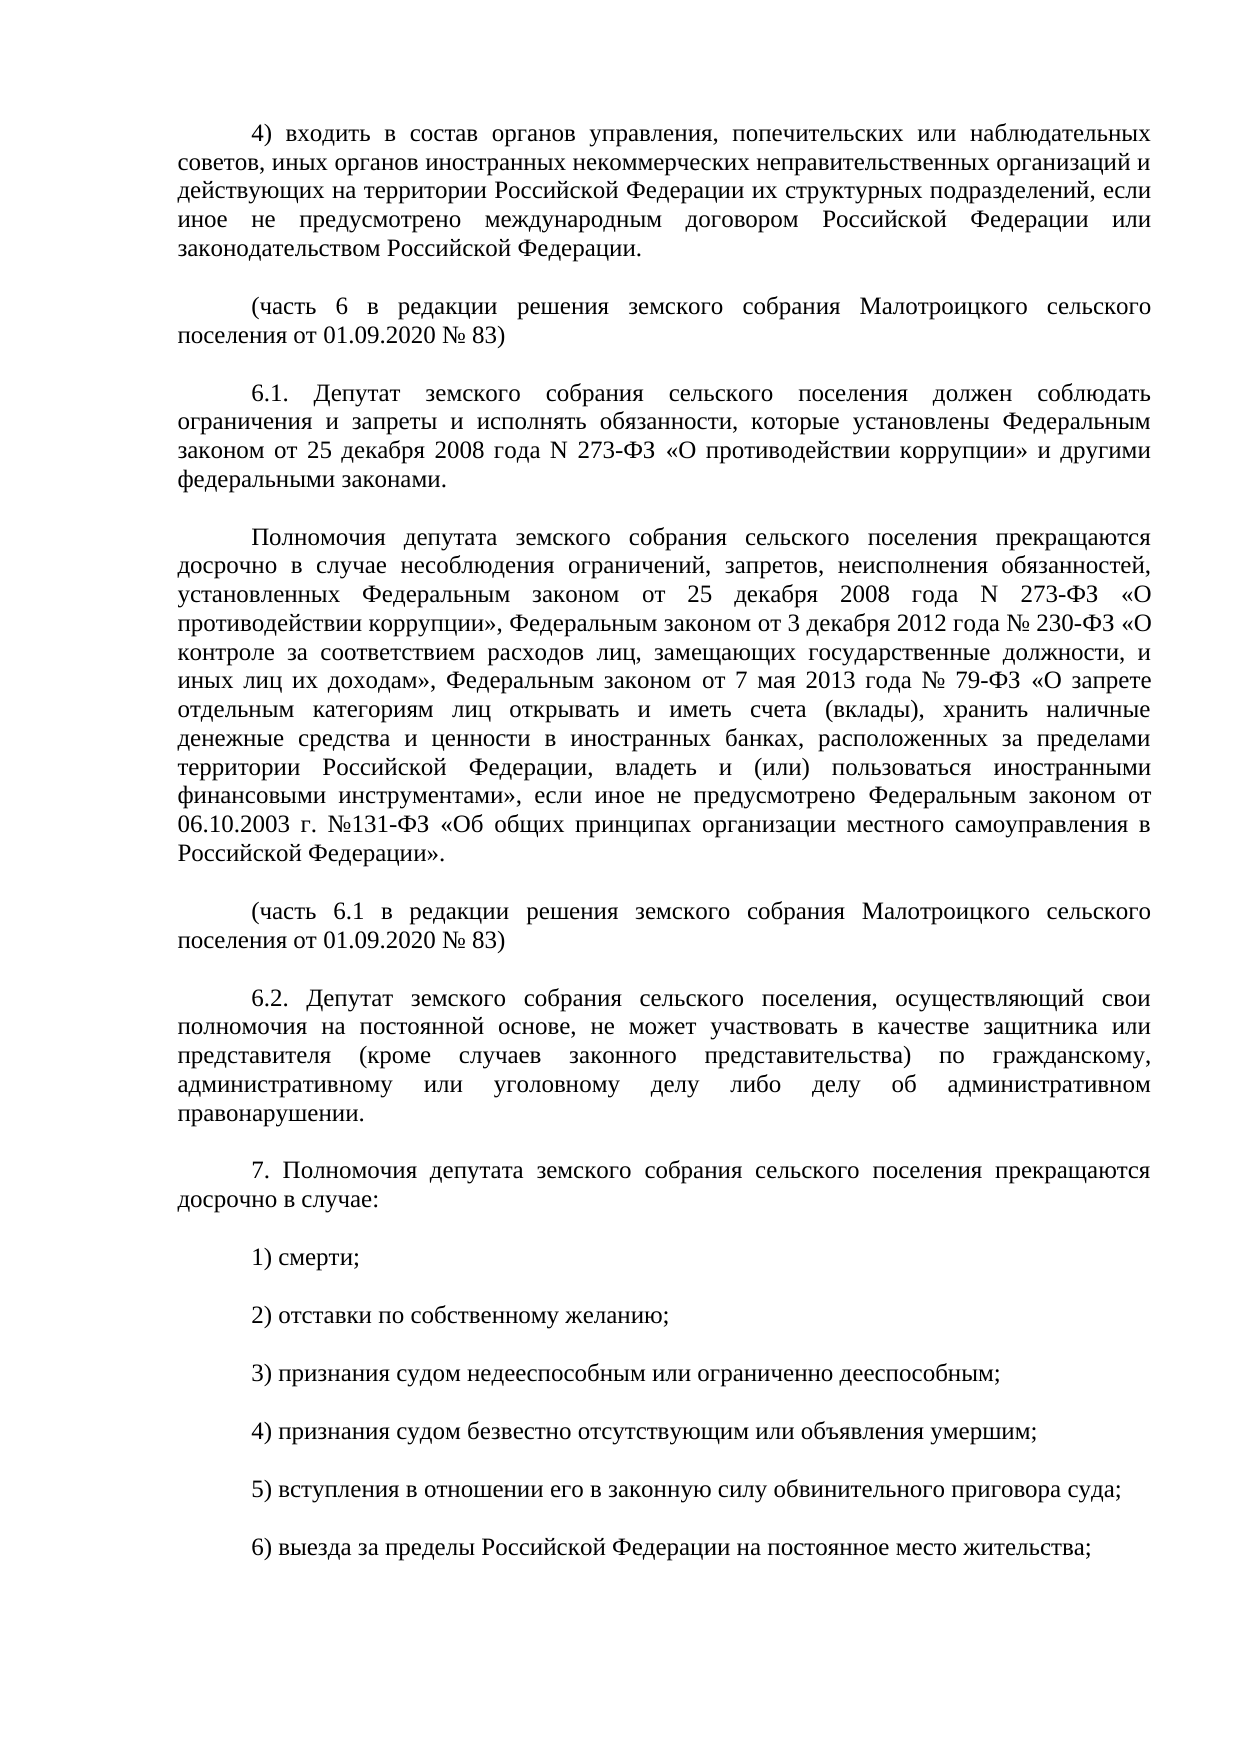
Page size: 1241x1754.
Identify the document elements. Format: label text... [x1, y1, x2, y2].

text 7. Полномочия депутата земского собрания сельского поселения прекращаются досрочно в случае: [177, 1156, 1152, 1213]
text 4) входить в состав органов управления, попечительских или наблюдательных советов, иных органов иностранных некоммерческих неправительственных организаций и действующих на территории Российской Федерации их структурных подразделений, если иное не предусмотрено международным договором Российской Федерации или законодательством Российской Федерации. [177, 118, 1152, 262]
text 5) вступления в отношении его в законную силу обвинительного приговора суда; [177, 1474, 1152, 1503]
text 1) смерти; [177, 1242, 1152, 1271]
text 2) отставки по собственному желанию; [177, 1300, 1152, 1329]
text 6.1. Депутат земского собрания сельского поселения должен соблюдать ограничения и запреты и исполнять обязанности, которые установлены Федеральным законом от 25 декабря 2008 года N 273-ФЗ «О противодействии коррупции» и другими федеральными законами. [177, 378, 1152, 493]
text 3) признания судом недееспособным или ограниченно дееспособным; [177, 1358, 1152, 1387]
text 6.2. Депутат земского собрания сельского поселения, осуществляющий свои полномочия на постоянной основе, не может участвовать в качестве защитника или представителя (кроме случаев законного представительства) по гражданскому, административному или уголовному делу либо делу об административном правонарушении. [177, 983, 1152, 1126]
text Полномочия депутата земского собрания сельского поселения прекращаются досрочно в случае несоблюдения ограничений, запретов, неисполнения обязанностей, установленных Федеральным законом от 25 декабря 2008 года N 273-ФЗ «О противодействии коррупции», Федеральным законом от 3 декабря 2012 года № 230-ФЗ «О контроле за соответствием расходов лиц, замещающих государственные должности, и иных лиц их доходам», Федеральным законом от 7 мая 2013 года № 79-ФЗ «О запрете отдельным категориям лиц открывать и иметь счета (вклады), хранить наличные денежные средства и ценности в иностранных банках, расположенных за пределами территории Российской Федерации, владеть и (или) пользоваться иностранными финансовыми инструментами», если иное не предусмотрено Федеральным законом от 06.10.2003 г. №131-ФЗ «Об общих принципах организации местного самоуправления в Российской Федерации». [177, 522, 1152, 867]
text (часть 6.1 в редакции решения земского собрания Малотроицкого сельского поселения от 01.09.2020 № 83) [177, 896, 1152, 953]
text (часть 6 в редакции решения земского собрания Малотроицкого сельского поселения от 01.09.2020 № 83) [177, 291, 1152, 348]
text 6) выезда за пределы Российской Федерации на постоянное место жительства; [177, 1532, 1152, 1561]
text 4) признания судом безвестно отсутствующим или объявления умершим; [177, 1416, 1152, 1445]
